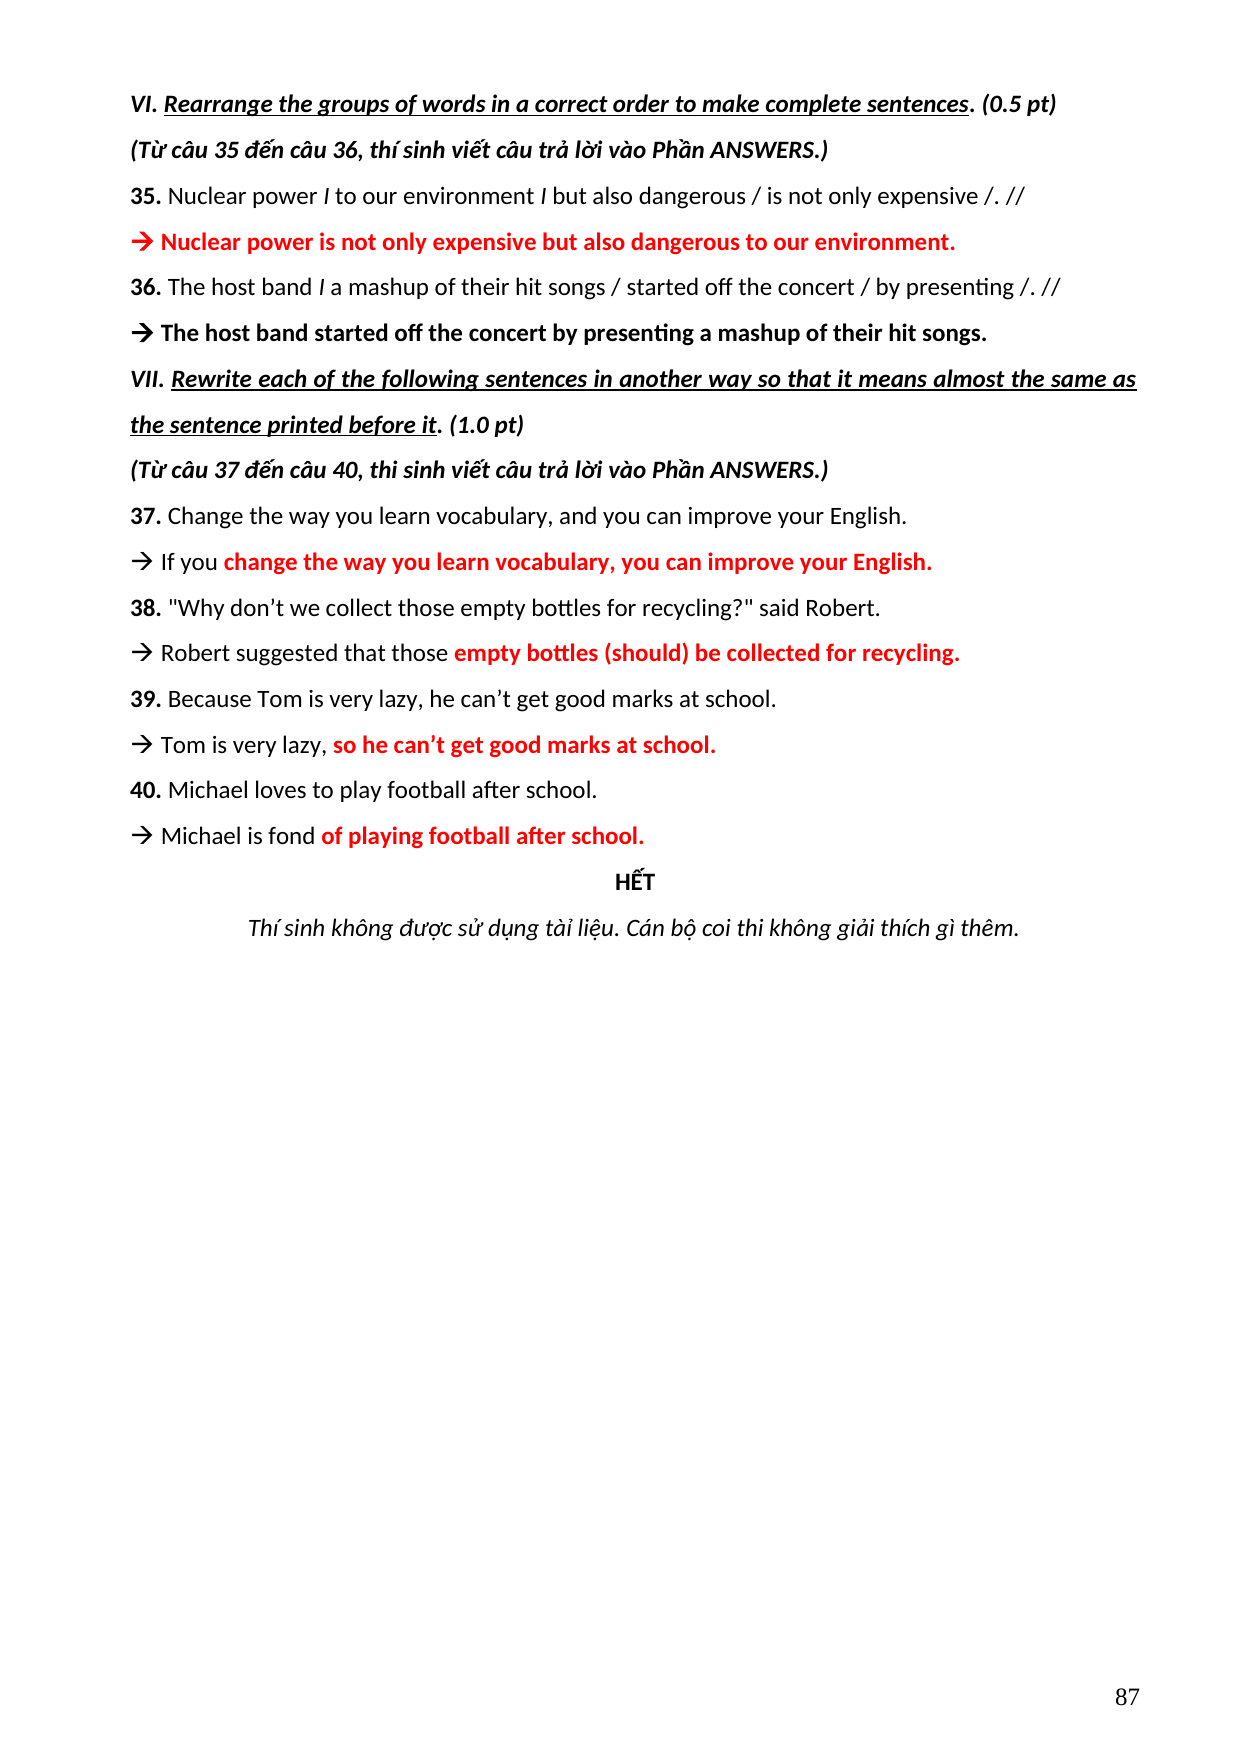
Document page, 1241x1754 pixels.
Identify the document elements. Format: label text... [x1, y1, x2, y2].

text VI. Rearrange the groups of words in a correct order to make complete sentences. (0.5 pt) [130, 89, 1140, 119]
text 39. Because Tom is very lazy, he can’t get good marks at school. [130, 683, 1140, 714]
text 37. Change the way you learn vocabulary, and you can improve your English. [130, 500, 1140, 531]
text 38. "Why don’t we collect those empty bottles for recycling?" said Robert. [130, 592, 1140, 622]
text Robert suggested that those empty bottles (should) be collected for recycling. [130, 637, 1140, 668]
text Tom is very lazy, so he can’t get good marks at school. [130, 729, 1140, 759]
text VII. Rewrite each of the following sentences in another way so that it means almost the same as the sentence printed before it. (1.0 pt) [130, 363, 1140, 439]
text Nuclear power is not only expensive but also dangerous to our environment. [130, 226, 1140, 256]
text If you change the way you learn vocabulary, you can improve your English. [130, 546, 1140, 576]
text 36. The host band I a mashup of their hit songs / started off the concert / by presenting /. // [130, 272, 1140, 302]
text 35. Nuclear power I to our environment I but also dangerous / is not only expensive /. // [130, 180, 1140, 211]
text Michael is fond of playing football after school. [130, 820, 1140, 851]
text Thí sinh không được sử dụng tàỉ liệu. Cán bộ coi thi không giải thích gì thêm. [130, 912, 1140, 942]
text (Từ câu 37 đến câu 40, thi sinh viết câu trả lời vào Phần ANSWERS.) [130, 454, 1140, 485]
subtitle HẾT [130, 866, 1140, 897]
text (Từ câu 35 đến câu 36, thí sinh viết câu trả lời vào Phần ANSWERS.) [130, 134, 1140, 165]
text The host band started off the concert by presenting a mashup of their hit songs. [130, 317, 1140, 348]
text 40. Michael loves to play football after school. [130, 774, 1140, 805]
